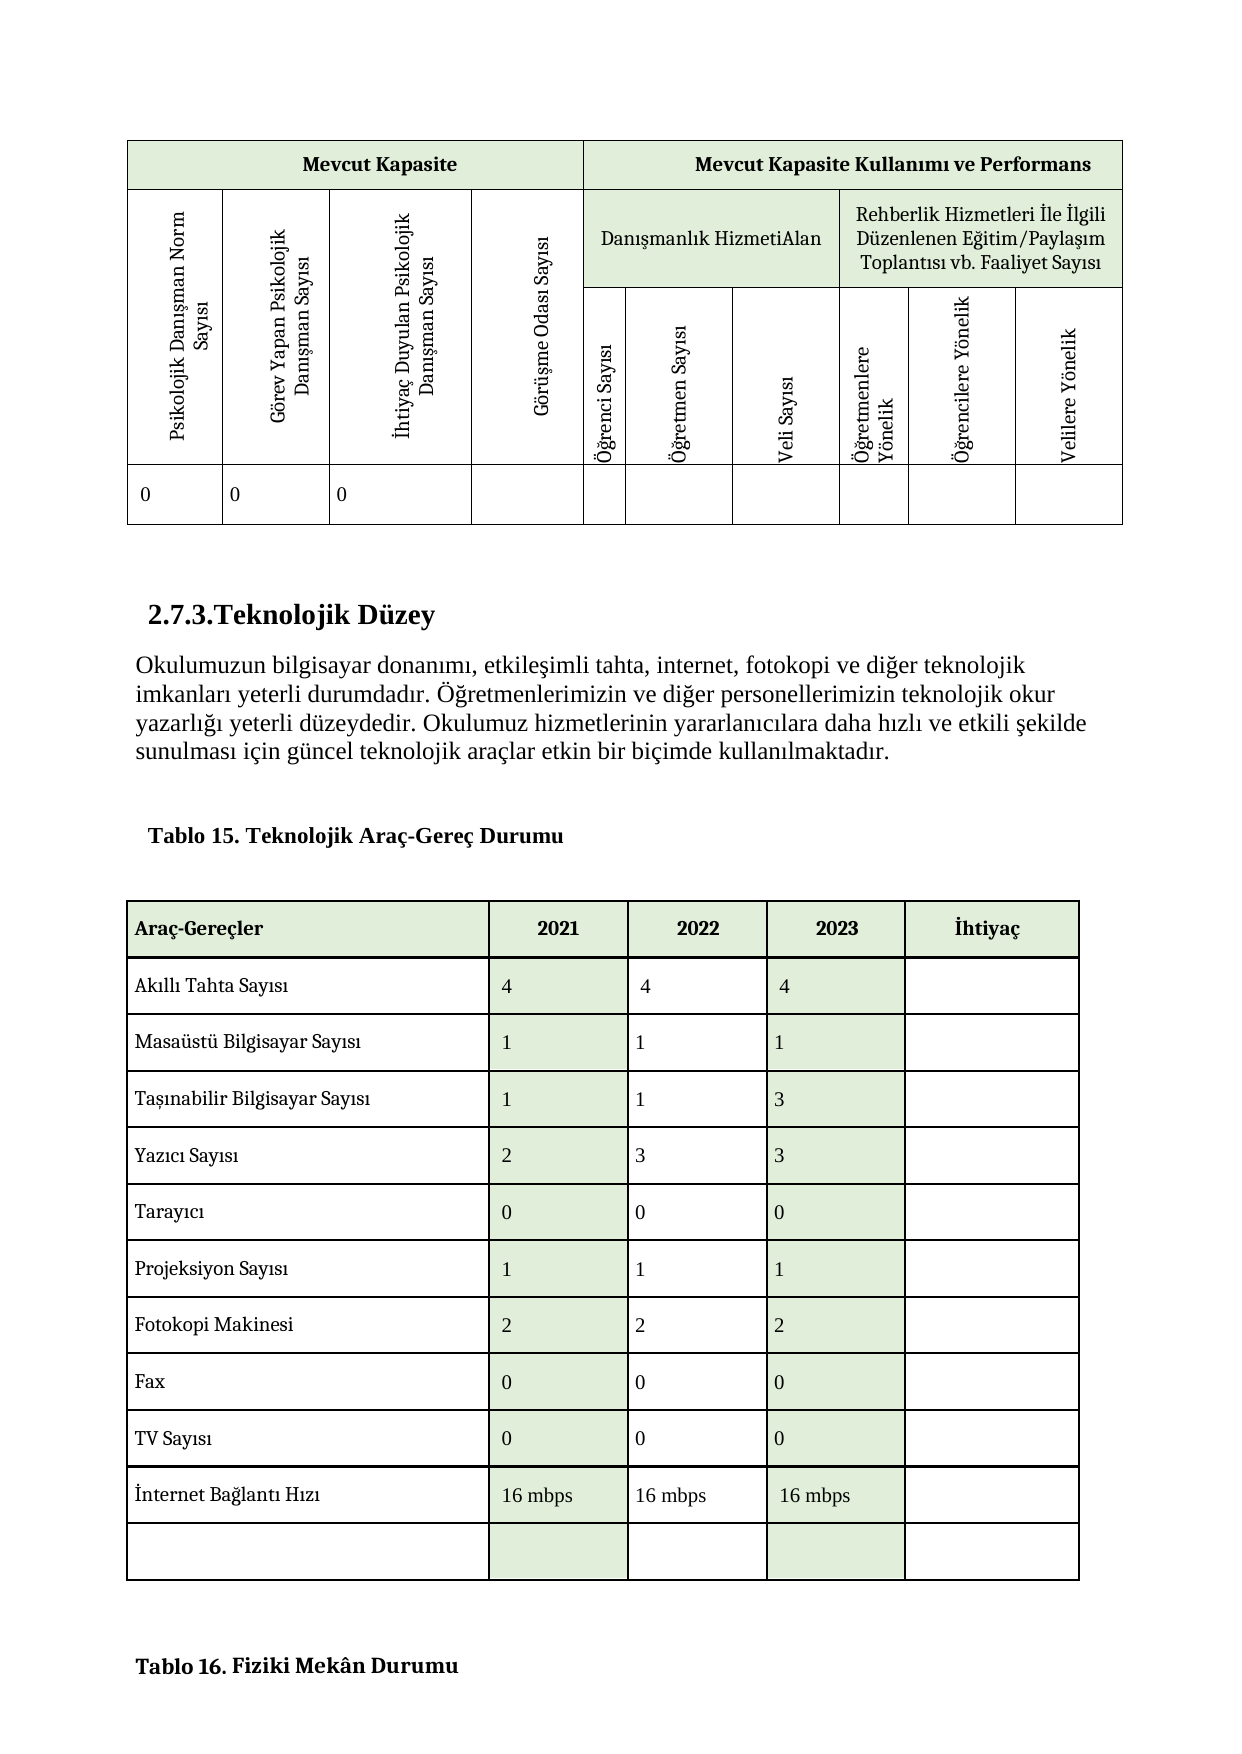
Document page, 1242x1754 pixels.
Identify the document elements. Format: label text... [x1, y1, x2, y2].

table_header Mevcut Kapasite Kullanımı ve Performans [584, 141, 1122, 189]
table_cell 0 [490, 1411, 627, 1465]
table_cell [626, 465, 732, 524]
table_cell [906, 1128, 1078, 1183]
table_cell Masaüstü Bilgisayar Sayısı [128, 1015, 488, 1069]
table_cell [906, 1185, 1078, 1239]
table_cell 3 [768, 1128, 904, 1183]
table_cell İhtiyaç Duyulan Psikolojik Danışman Sayısı [330, 190, 471, 463]
table_cell Veli Sayısı [733, 288, 839, 463]
table_cell [906, 959, 1078, 1013]
table_cell Psikolojik Danışman Norm Sayısı [128, 190, 222, 463]
table_cell [584, 465, 625, 524]
table_cell 16 mbps [629, 1468, 766, 1522]
table_header İhtiyaç [906, 902, 1078, 956]
table_cell 2 [490, 1128, 627, 1183]
table_cell [840, 465, 908, 524]
table_cell [1016, 465, 1122, 524]
table_cell 0 [768, 1354, 904, 1409]
table_cell Taşınabilir Bilgisayar Sayısı [128, 1072, 488, 1126]
table_cell [128, 1524, 488, 1578]
table_header 2023 [768, 902, 904, 956]
table_cell [906, 1072, 1078, 1126]
table_cell Öğretmenlere Yönelik [840, 288, 908, 463]
table_header Araç-Gereçler [128, 902, 488, 956]
table_cell TV Sayısı [128, 1411, 488, 1465]
table_cell 1 [490, 1241, 627, 1296]
table_header 2021 [490, 902, 627, 956]
table_cell 1 [768, 1015, 904, 1069]
table_cell [906, 1468, 1078, 1522]
table_cell 2 [490, 1298, 627, 1352]
table_cell [768, 1524, 904, 1578]
table_cell Projeksiyon Sayısı [128, 1241, 488, 1296]
table_cell Görev Yapan Psikolojik Danışman Sayısı [223, 190, 329, 463]
table_cell 0 [768, 1185, 904, 1239]
table_cell 3 [768, 1072, 904, 1126]
table_cell 0 [490, 1185, 627, 1239]
table_header 2022 [629, 902, 766, 956]
table_cell Yazıcı Sayısı [128, 1128, 488, 1183]
table_cell [906, 1354, 1078, 1409]
table_cell [906, 1241, 1078, 1296]
table_cell 0 [629, 1185, 766, 1239]
table_header Mevcut Kapasite [128, 141, 583, 189]
table_cell [490, 1524, 627, 1578]
table_cell Danışmanlık HizmetiAlan [584, 190, 839, 287]
table_cell [906, 1298, 1078, 1352]
table_cell 4 [768, 959, 904, 1013]
table_cell 16 mbps [490, 1468, 627, 1522]
table_cell Tarayıcı [128, 1185, 488, 1239]
table_cell İnternet Bağlantı Hızı [128, 1468, 488, 1522]
table_cell 4 [629, 959, 766, 1013]
table_cell 1 [768, 1241, 904, 1296]
text Okulumuzun bilgisayar donanımı, etkileşimli tahta, internet, fotokopi ve diğer teknolojik imkanları yeterli durumdadır. Öğretmenlerimizin ve diğer personellerimizin teknolojik okur yazarlığı yeterli düzeydedir. Okulumuz hizmetlerinin yararlanıcılara daha hızlı ve etkili şekilde sunulması için güncel teknolojik araçlar etkin bir biçimde kullanılmaktadır. [135, 650, 1106, 765]
table_cell Velilere Yönelik [1016, 288, 1122, 463]
table_cell 1 [629, 1072, 766, 1126]
table_cell Öğretmen Sayısı [626, 288, 732, 463]
table_cell 0 [490, 1354, 627, 1409]
text Tablo 16. Fiziki Mekân Durumu [135, 1653, 1106, 1681]
table_cell 3 [629, 1128, 766, 1183]
table_cell [906, 1411, 1078, 1465]
table_cell Öğrencilere Yönelik [909, 288, 1015, 463]
table_cell 1 [490, 1072, 627, 1126]
table_cell Rehberlik Hizmetleri İle İlgili Düzenlenen Eğitim/Paylaşım Toplantısı vb. Faaliyet Sayısı [840, 190, 1122, 287]
table_cell Görüşme Odası Sayısı [472, 190, 583, 463]
table_cell 1 [629, 1241, 766, 1296]
text 2.7.3.Teknolojik Düzey [148, 597, 1106, 631]
table_cell [906, 1524, 1078, 1578]
table_cell 1 [490, 1015, 627, 1069]
table_cell Fotokopi Makinesi [128, 1298, 488, 1352]
table_cell 16 mbps [768, 1468, 904, 1522]
table_cell 4 [490, 959, 627, 1013]
table_cell 0 [629, 1411, 766, 1465]
table_cell [629, 1524, 766, 1578]
table_cell 0 [330, 465, 471, 524]
table_cell 0 [629, 1354, 766, 1409]
table_cell Fax [128, 1354, 488, 1409]
table_cell [909, 465, 1015, 524]
table_cell 2 [768, 1298, 904, 1352]
table_cell [472, 465, 583, 524]
table_cell [733, 465, 839, 524]
table_cell [906, 1015, 1078, 1069]
table_cell 0 [128, 465, 222, 524]
text Tablo 15. Teknolojik Araç-Gereç Durumu [148, 824, 1106, 847]
table_cell 2 [629, 1298, 766, 1352]
table_cell 0 [223, 465, 329, 524]
table_cell 1 [629, 1015, 766, 1069]
table_cell Öğrenci Sayısı [584, 288, 625, 463]
table_cell 0 [768, 1411, 904, 1465]
table_cell Akıllı Tahta Sayısı [128, 959, 488, 1013]
